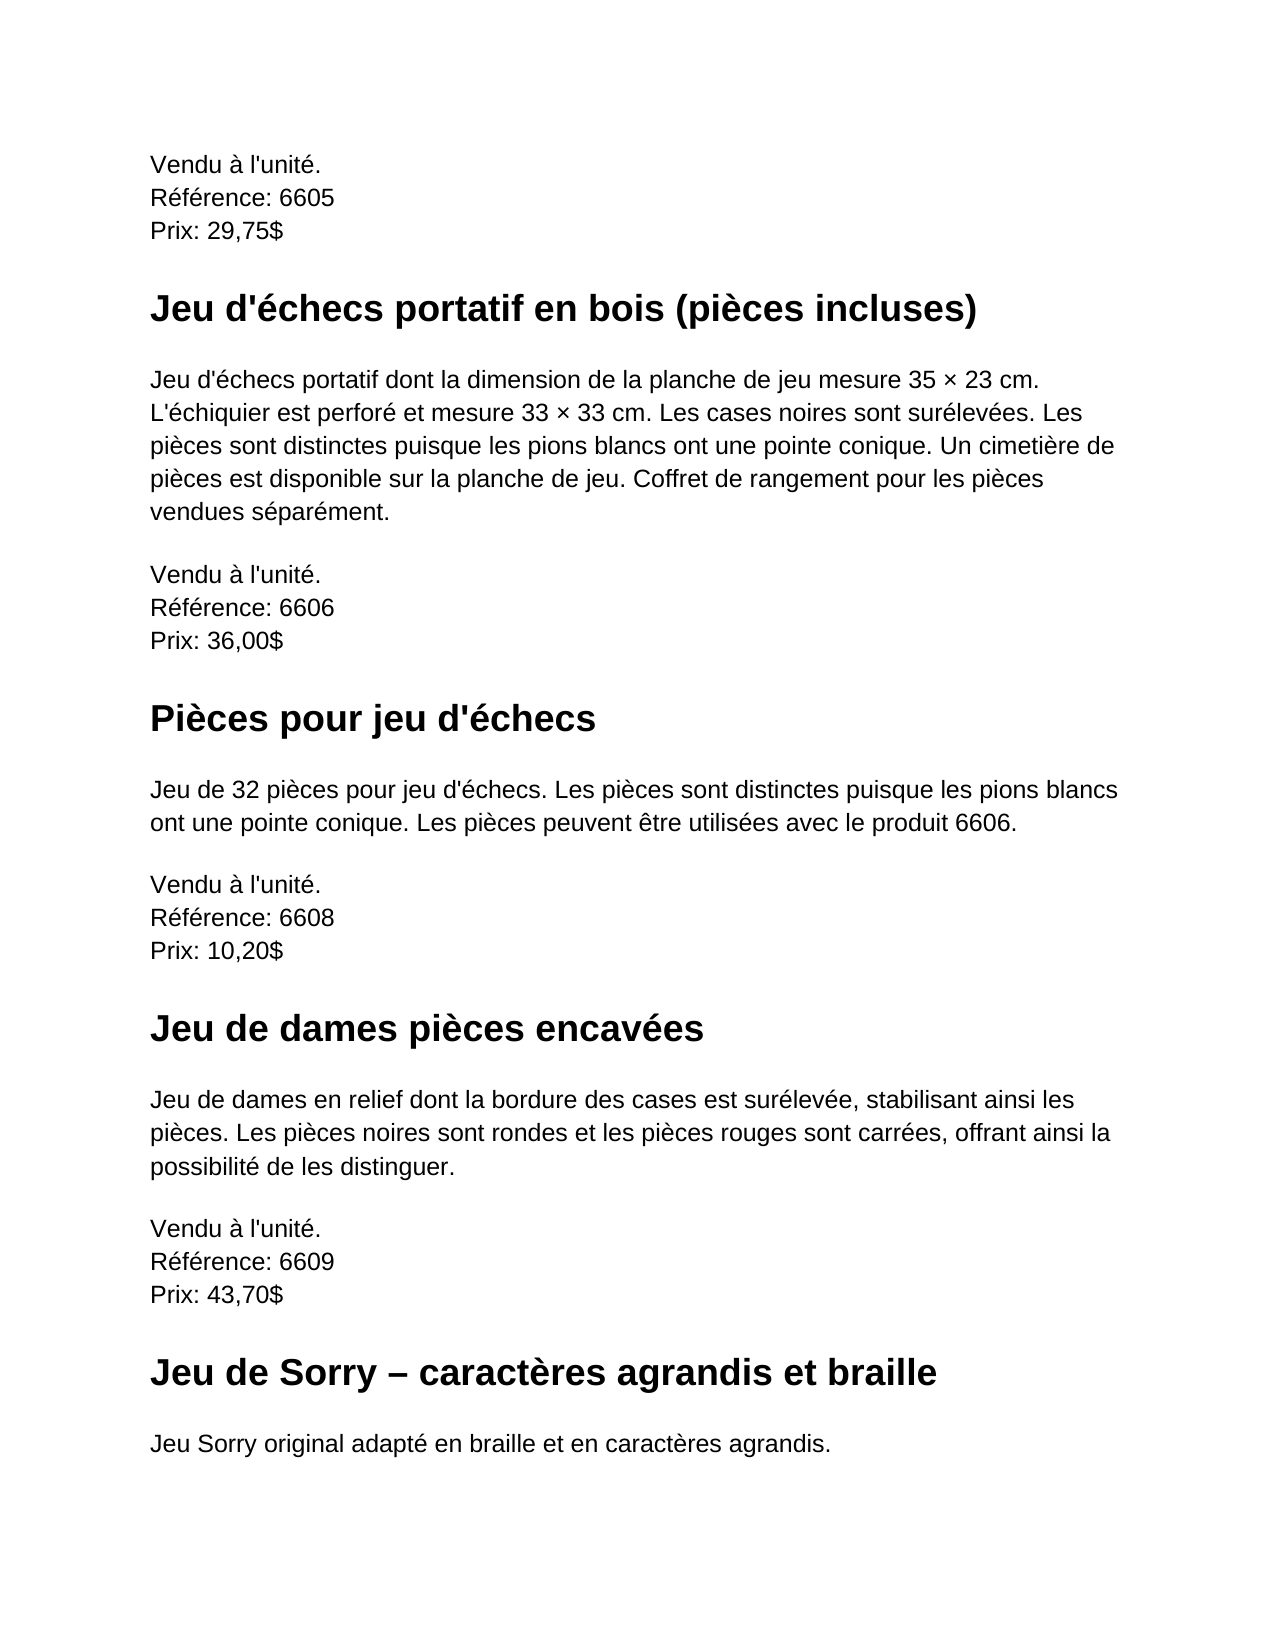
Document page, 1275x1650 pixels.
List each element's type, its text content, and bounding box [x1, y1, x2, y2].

subtitle Jeu de dames pièces encavées [150, 1007, 1125, 1050]
text Jeu Sorry original adapté en braille et en caractères agrandis. [150, 1429, 1125, 1458]
text Vendu à l'unité. Référence: 6609 Prix: 43,70$ [150, 1214, 1125, 1308]
text Jeu de dames en relief dont la bordure des cases est surélevée, stabilisant ainsi les pièces. Les pièces noires sont rondes et les pièces rouges sont carrées, offrant ainsi la possibilité de les distinguer. [150, 1085, 1125, 1180]
subtitle Jeu de Sorry – caractères agrandis et braille [150, 1350, 1125, 1393]
subtitle Jeu d'échecs portatif en bois (pièces incluses) [150, 287, 1125, 330]
text Jeu de 32 pièces pour jeu d'échecs. Les pièces sont distinctes puisque les pions blancs ont une pointe conique. Les pièces peuvent être utilisées avec le produit 6606. [150, 775, 1125, 837]
text Vendu à l'unité. Référence: 6605 Prix: 29,75$ [150, 150, 1125, 245]
text Jeu d'échecs portatif dont la dimension de la planche de jeu mesure 35 × 23 cm. L'échiquier est perforé et mesure 33 × 33 cm. Les cases noires sont surélevées. Les pièces sont distinctes puisque les pions blancs ont une pointe conique. Un cimetière de pièces est disponible sur la planche de jeu. Coffret de rangement pour les pièces vendues séparément. [150, 365, 1125, 526]
subtitle Pièces pour jeu d'échecs [150, 696, 1125, 739]
text Vendu à l'unité. Référence: 6606 Prix: 36,00$ [150, 559, 1125, 654]
text Vendu à l'unité. Référence: 6608 Prix: 10,20$ [150, 870, 1125, 965]
